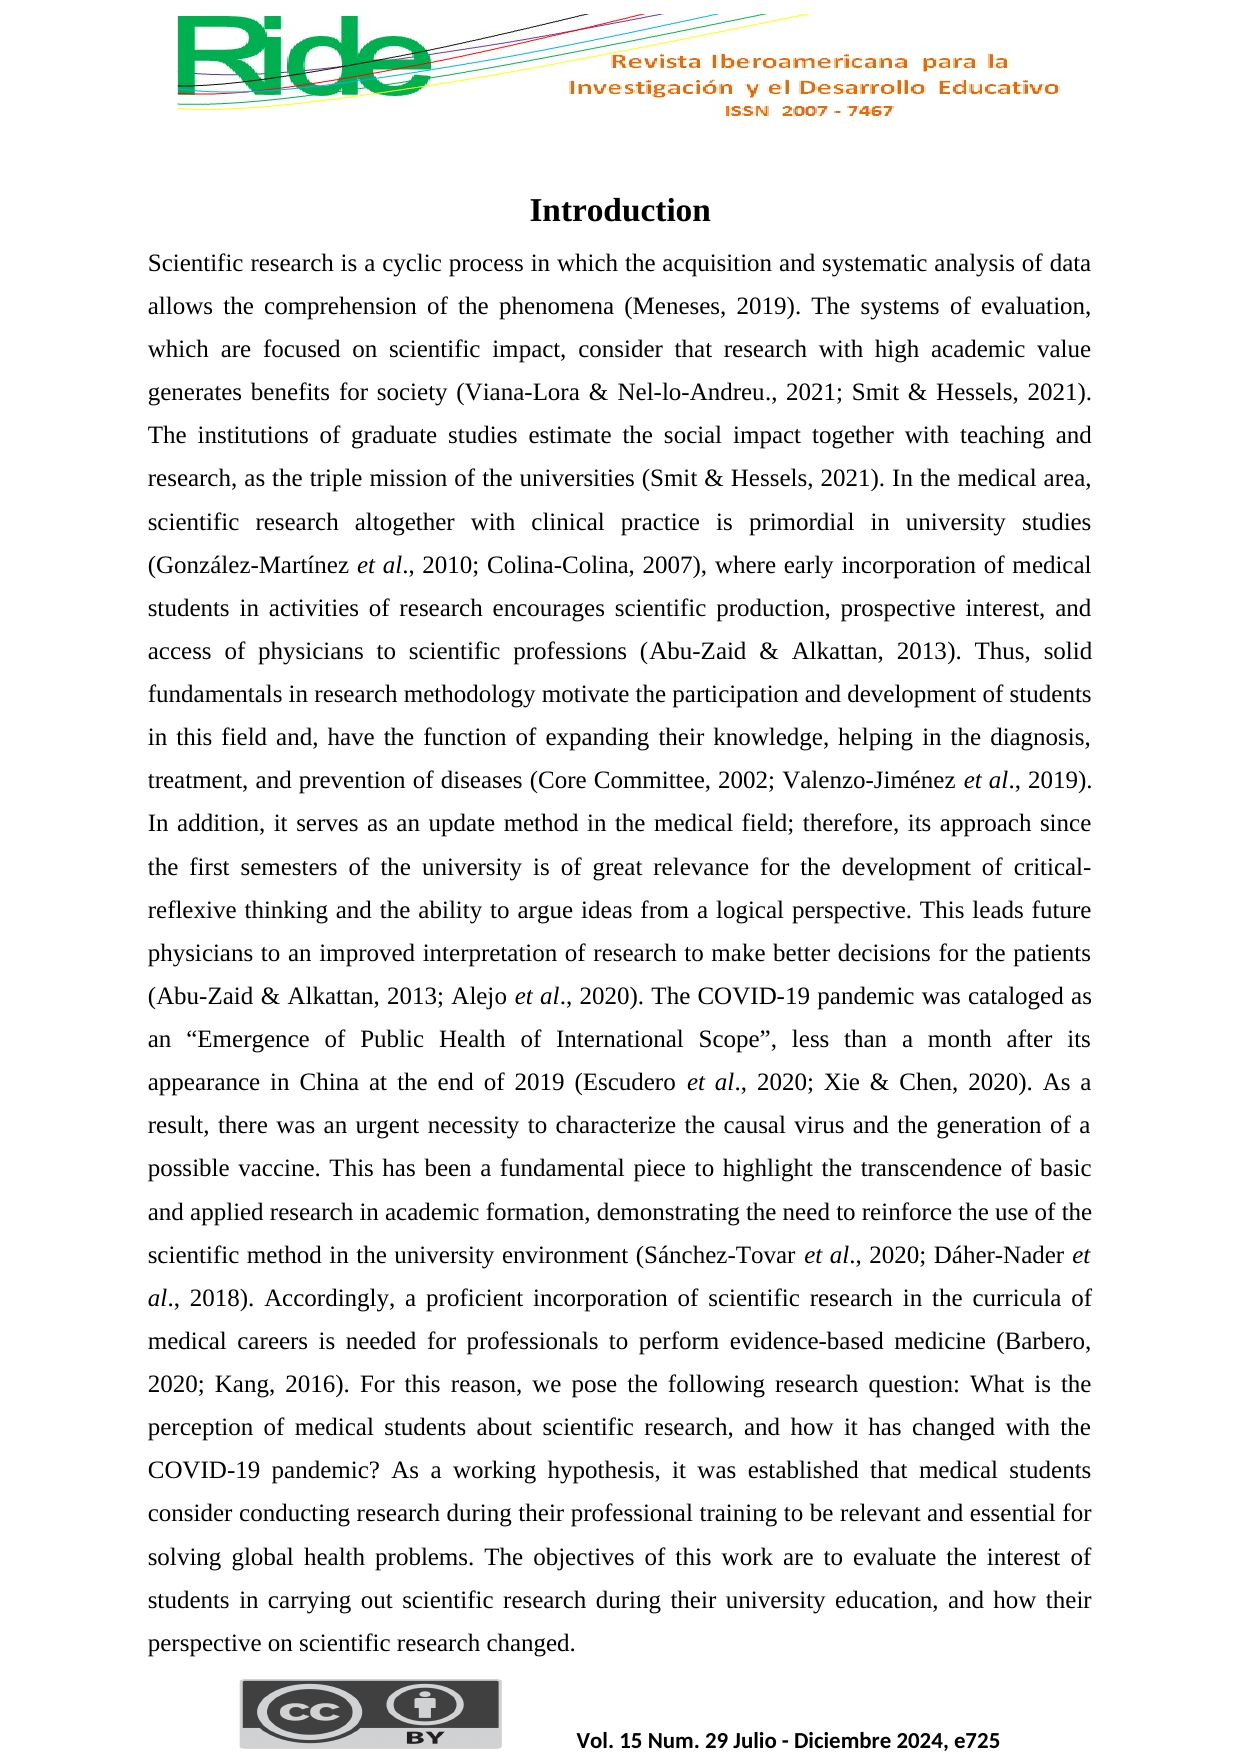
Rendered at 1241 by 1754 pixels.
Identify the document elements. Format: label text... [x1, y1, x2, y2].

text Scientific research is a cyclic process in which the acquisition and systematic analysis of data allows the comprehension of the phenomena (Meneses, 2019). The systems of evaluation, which are focused on scientific impact, consider that research with high academic value generates benefits for society (Viana-Lora & Nel-lo-Andreu., 2021; Smit & Hessels, 2021). The institutions of graduate studies estimate the social impact together with teaching and research, as the triple mission of the universities (Smit & Hessels, 2021). In the medical area, scientific research altogether with clinical practice is primordial in university studies (González-Martínez et al., 2010; Colina-Colina, 2007), where early incorporation of medical students in activities of research encourages scientific production, prospective interest, and access of physicians to scientific professions (Abu-Zaid & Alkattan, 2013). Thus, solid fundamentals in research methodology motivate the participation and development of students in this field and, have the function of expanding their knowledge, helping in the diagnosis, treatment, and prevention of diseases (Core Committee, 2002; Valenzo-Jiménez et al., 2019). In addition, it serves as an update method in the medical field; therefore, its approach since the first semesters of the university is of great relevance for the development of critical-reflexive thinking and the ability to argue ideas from a logical perspective. This leads future physicians to an improved interpretation of research to make better decisions for the patients (Abu-Zaid & Alkattan, 2013; Alejo et al., 2020). The COVID-19 pandemic was cataloged as an “Emergence of Public Health of International Scope”, less than a month after its appearance in China at the end of 2019 (Escudero et al., 2020; Xie & Chen, 2020). As a result, there was an urgent necessity to characterize the causal virus and the generation of a possible vaccine. This has been a fundamental piece to highlight the transcendence of basic and applied research in academic formation, demonstrating the need to reinforce the use of the scientific method in the university environment (Sánchez-Tovar et al., 2020; Dáher-Nader et al., 2018). Accordingly, a proficient incorporation of scientific research in the curricula of medical careers is needed for professionals to perform evidence-based medicine (Barbero, 2020; Kang, 2016). For this reason, we pose the following research question: What is the perception of medical students about scientific research, and how it has changed with the COVID-19 pandemic? As a working hypothesis, it was established that medical students consider conducting research during their professional training to be relevant and essential for solving global health problems. The objectives of this work are to evaluate the interest of students in carrying out scientific research during their university education, and how their perspective on scientific research changed. [148, 248, 1092, 1657]
text Introduction [148, 190, 1092, 229]
picture [239, 1679, 502, 1749]
picture [177, 14, 1063, 119]
